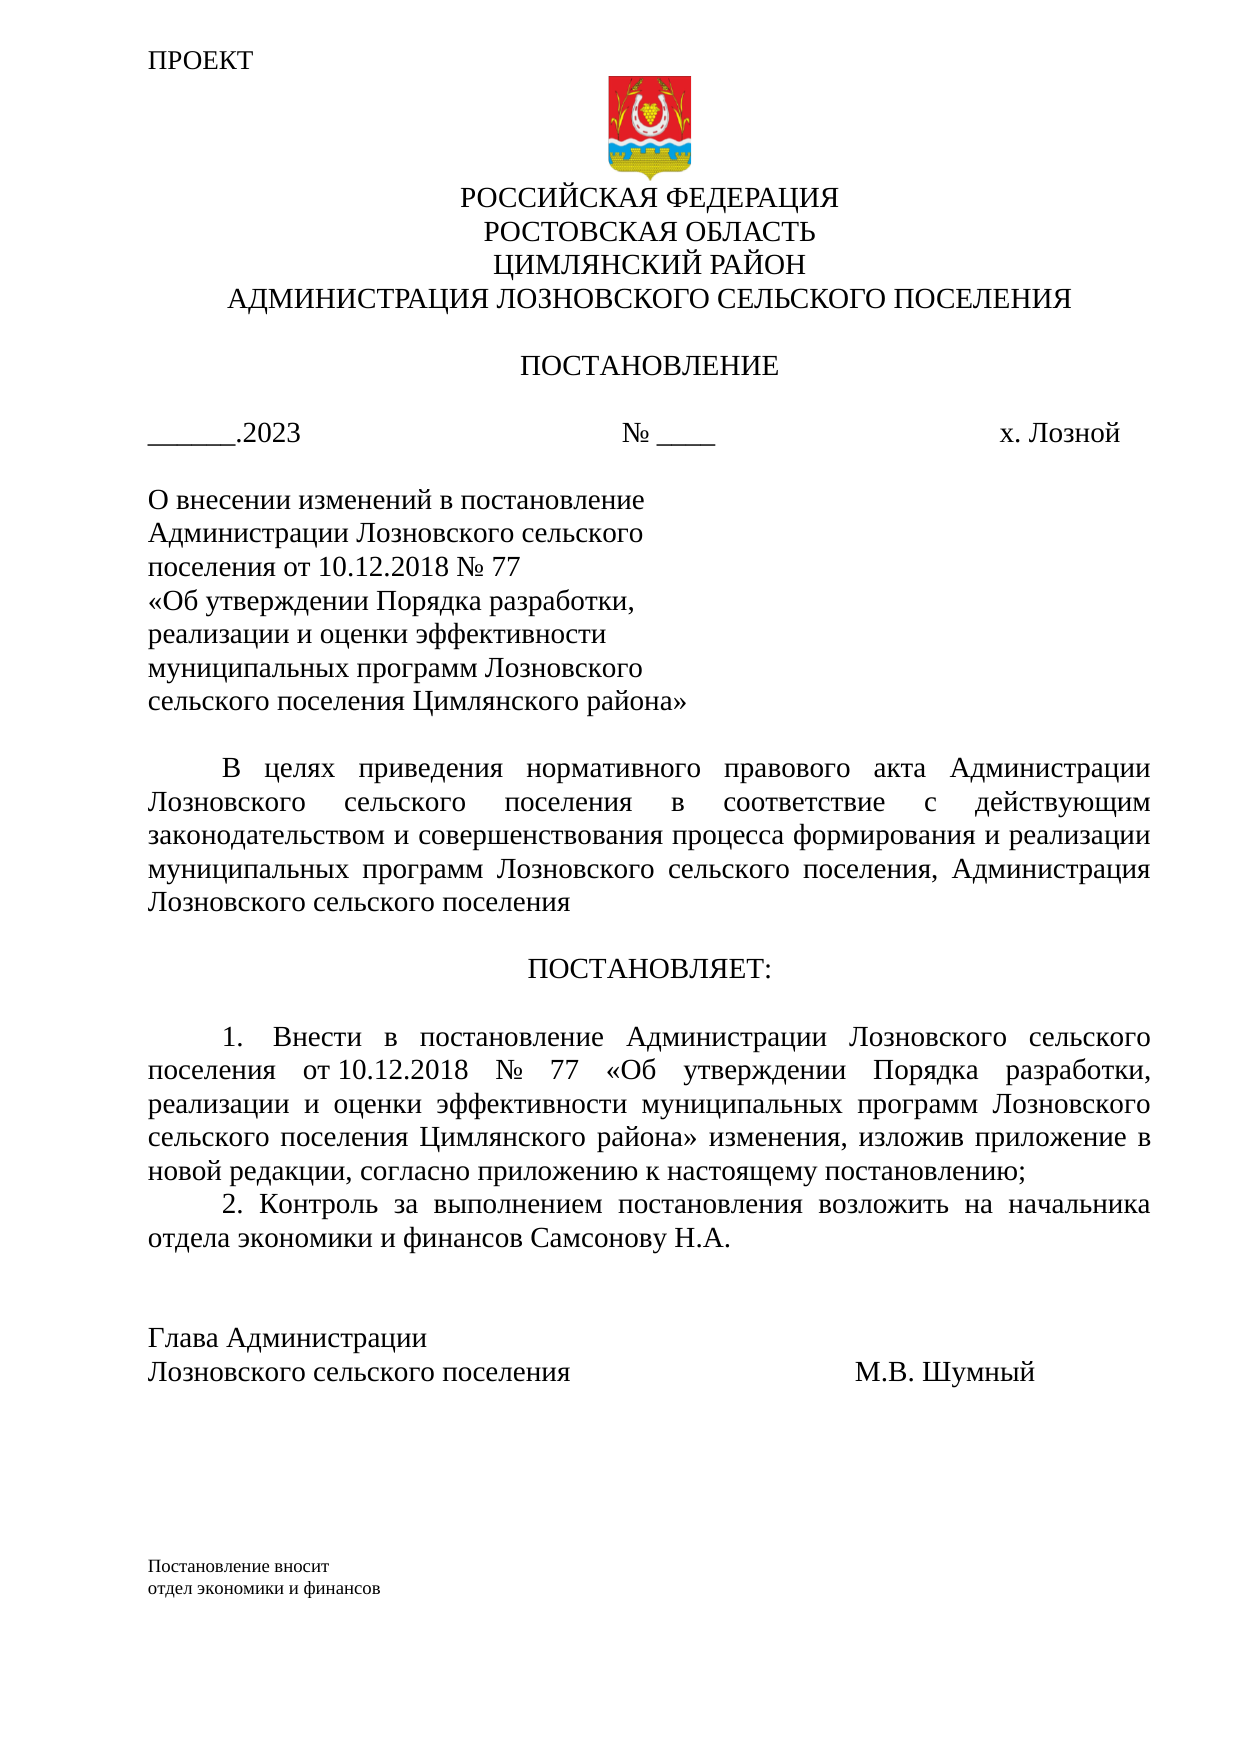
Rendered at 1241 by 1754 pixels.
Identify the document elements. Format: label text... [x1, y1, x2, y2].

text отдел экономики и финансов [148, 1577, 1152, 1598]
text АДМИНИСТРАЦИЯ ЛОЗНОВСКОГО СЕЛЬСКОГО ПОСЕЛЕНИЯ [148, 281, 1152, 314]
text Глава Администрации [148, 1321, 1152, 1354]
text 2. Контроль за выполнением постановления возложить на начальника отдела экономики и финансов Самсонову Н.А. [148, 1186, 1152, 1253]
text В целях приведения нормативного правового акта Администрации Лозновского сельского поселения в соответствие с действующим законодательством и совершенствования процесса формирования и реализации муниципальных программ Лозновского сельского поселения, Администрация Лозновского сельского поселения [148, 750, 1152, 918]
text сельского поселения Цимлянского района» [148, 683, 1152, 717]
text РОСТОВСКАЯ ОБЛАСТЬ [148, 214, 1152, 247]
text 1. Внести в постановление Администрации Лозновского сельского поселения от 10.12.2018 № 77 «Об утверждении Порядка разработки, реализации и оценки эффективности муниципальных программ Лозновского сельского поселения Цимлянского района» изменения, изложив приложение в новой редакции, согласно приложению к настоящему постановлению; [148, 1019, 1152, 1186]
text реализации и оценки эффективности [148, 616, 1152, 650]
text Постановление вносит [148, 1555, 1152, 1577]
text Лозновского сельского поселения М.В. Шумный [148, 1354, 1152, 1388]
text О внесении изменений в постановление [148, 482, 1152, 516]
text ПРОЕКТ [148, 44, 1152, 76]
text «Об утверждении Порядка разработки, [148, 583, 1152, 616]
text ПОСТАНОВЛЯЕТ: [148, 952, 1152, 985]
text РОССИЙСКАЯ ФЕДЕРАЦИЯ [148, 180, 1152, 214]
picture [608, 75, 692, 181]
text ______.2023 № ____ х. Лозной [148, 415, 1152, 448]
text поселения от 10.12.2018 № 77 [148, 549, 1152, 583]
text муниципальных программ Лозновского [148, 650, 1152, 683]
text ПОСТАНОВЛЕНИЕ [148, 348, 1152, 381]
text ЦИМЛЯНСКИЙ РАЙОН [148, 247, 1152, 281]
text Администрации Лозновского сельского [148, 516, 1152, 549]
